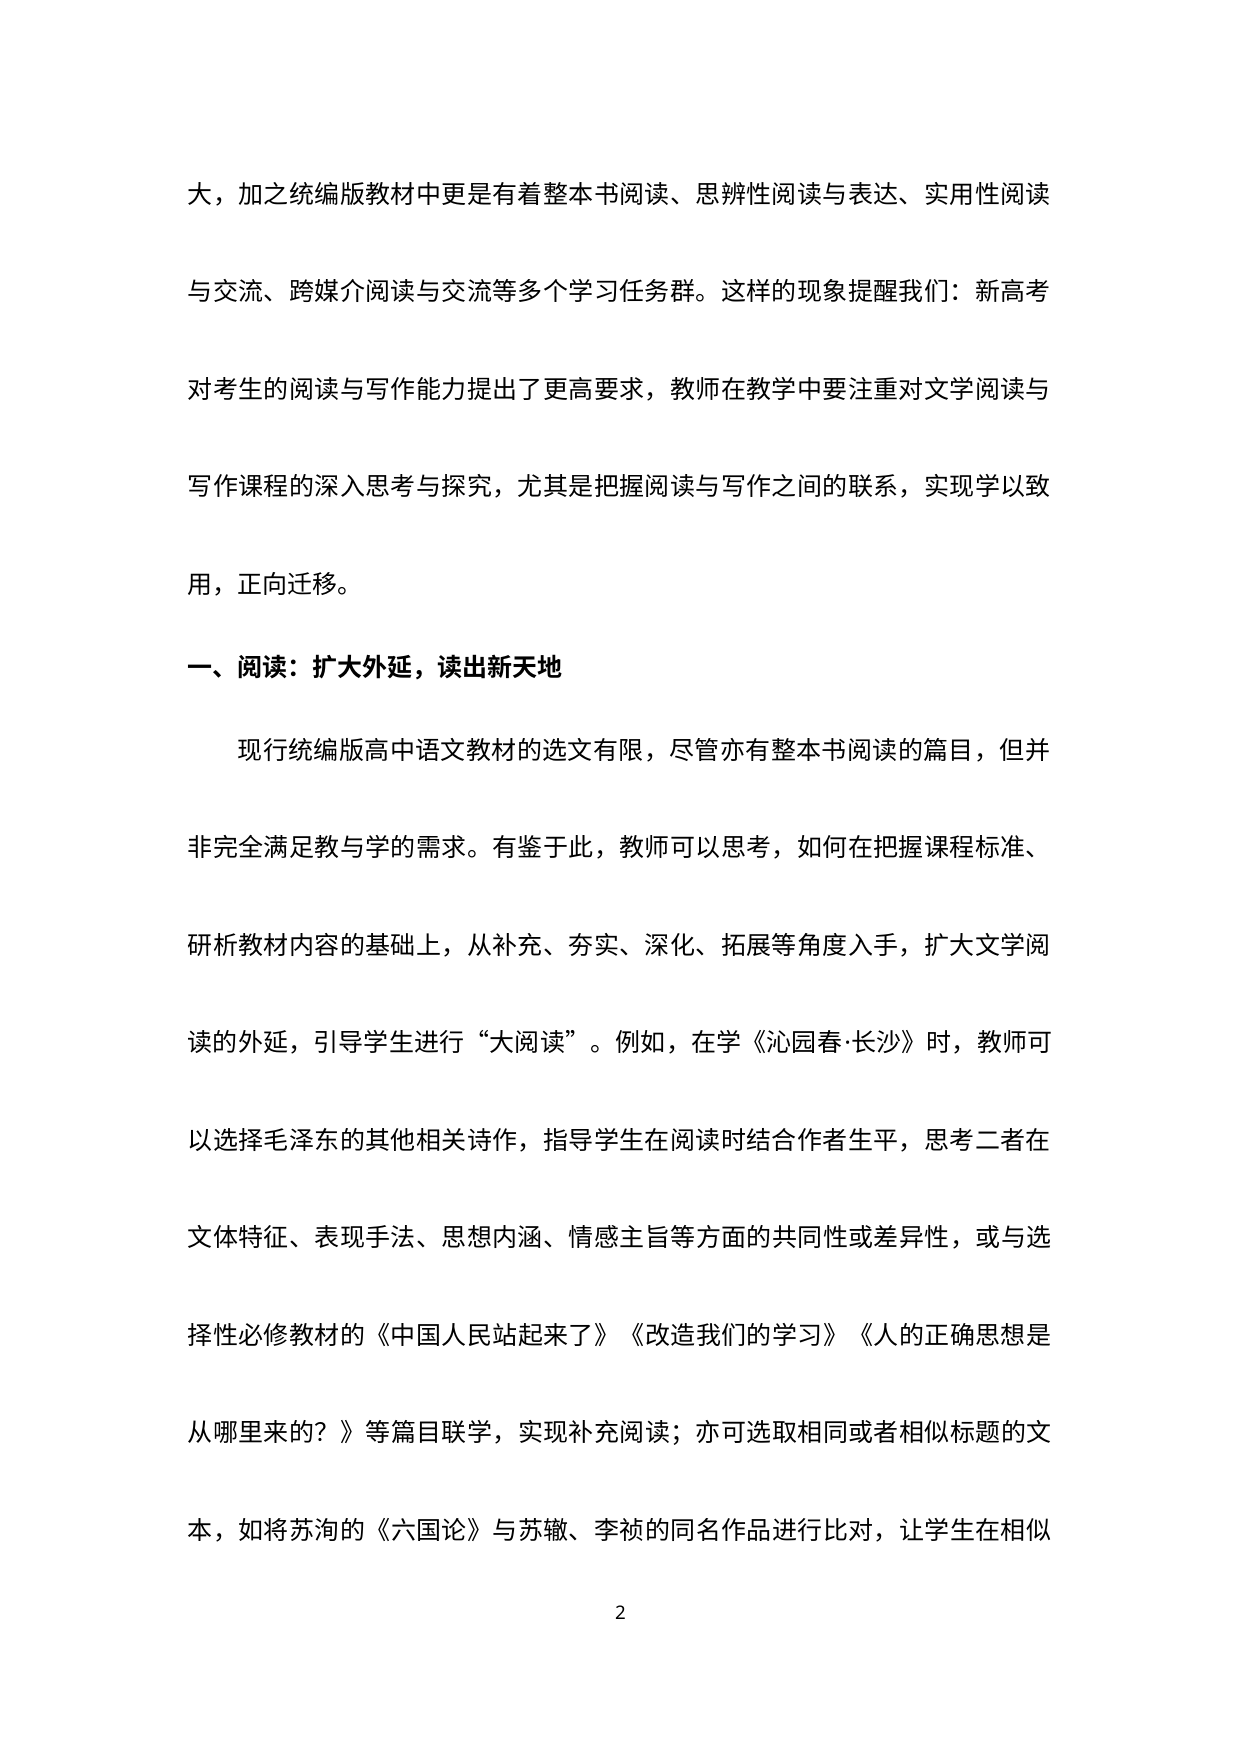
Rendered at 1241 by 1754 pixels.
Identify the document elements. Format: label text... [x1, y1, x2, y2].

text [187, 160, 1053, 615]
text 一、阅读：扩大外延，读出新天地 [187, 633, 1053, 698]
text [187, 716, 1053, 1561]
